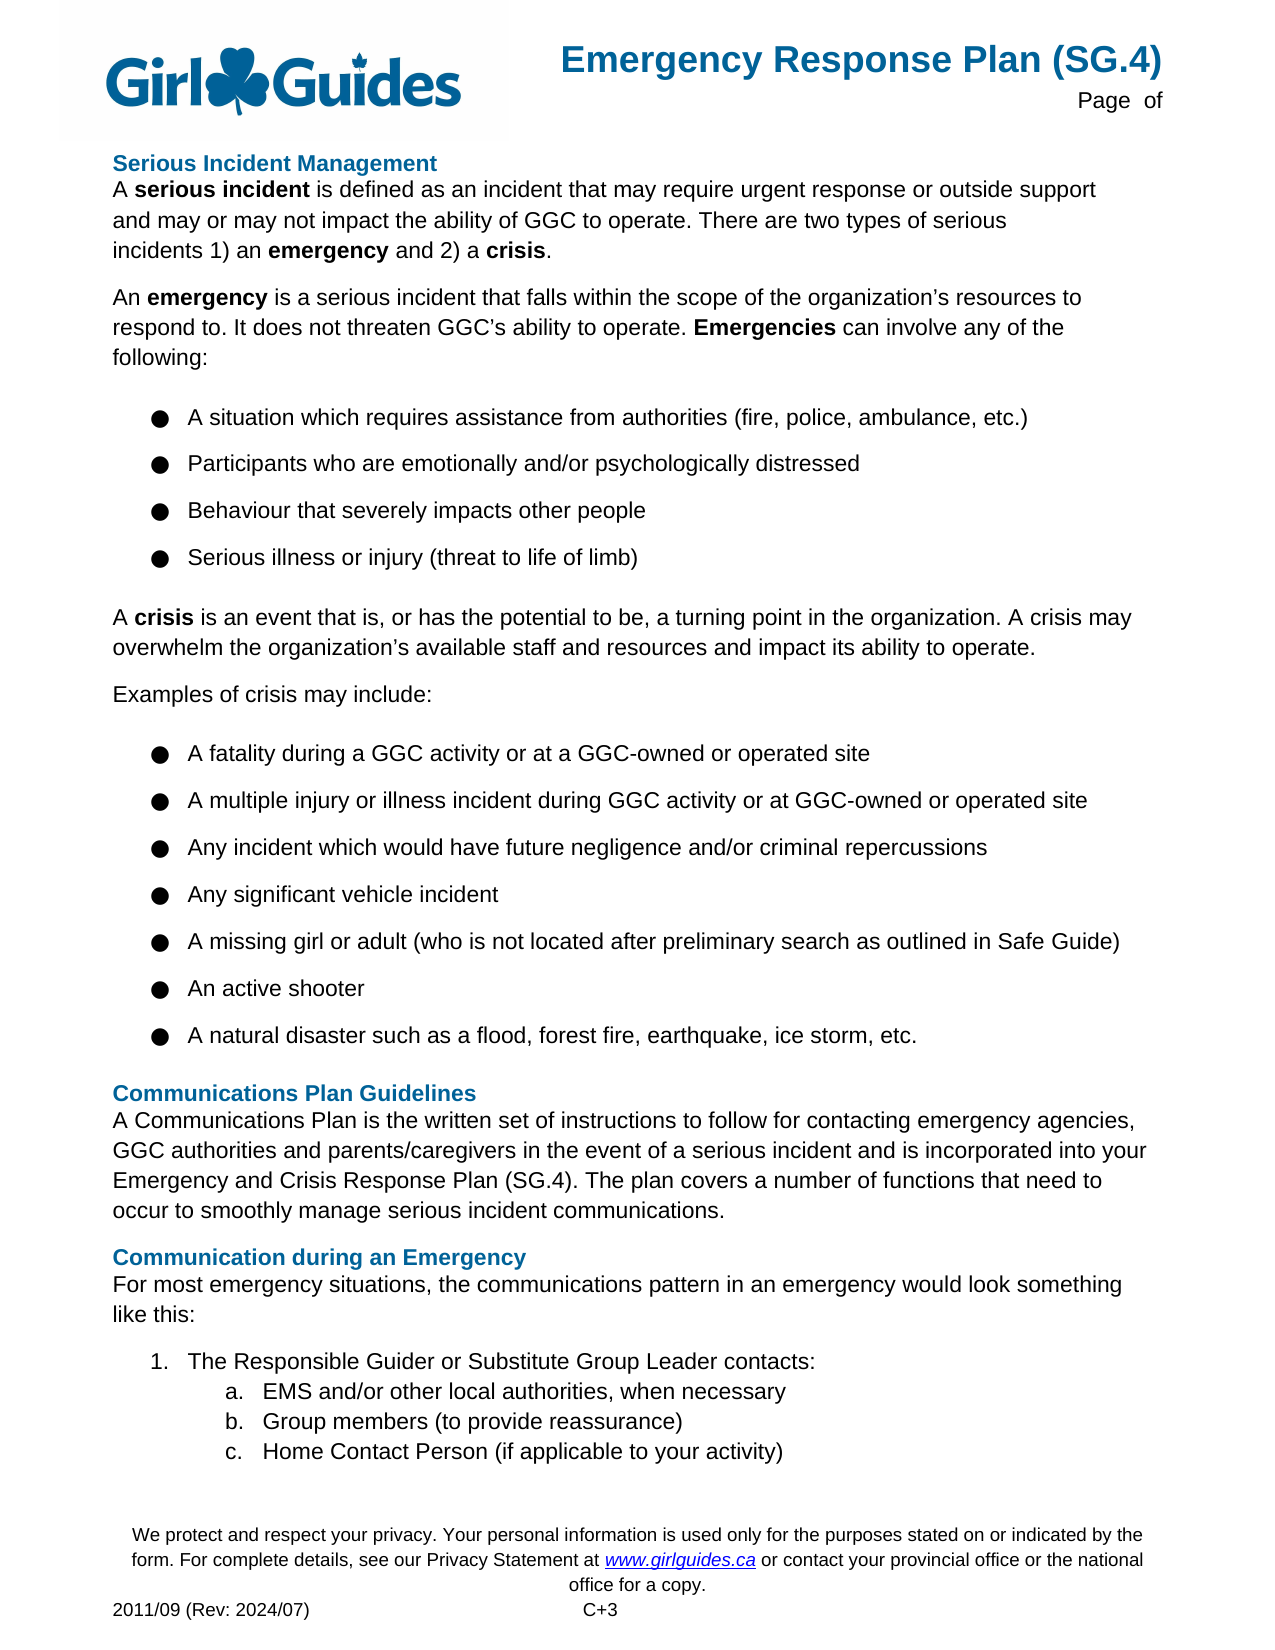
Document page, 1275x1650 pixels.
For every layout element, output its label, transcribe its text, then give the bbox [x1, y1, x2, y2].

list Any significant vehicle incident [150, 869, 1162, 916]
list A fatality during a GGC activity or at a GGC-owned or operated site [150, 728, 1162, 775]
picture [58, 0, 509, 141]
list An active shooter [150, 963, 1162, 1010]
text A Communications Plan is the written set of instructions to follow for contacting emergency agencies, GGC authorities and parents/caregivers in the event of a serious incident and is incorporated into your Emergency and Crisis Response Plan (SG.4). The plan covers a number of functions that need to occur to smoothly manage serious incident communications. [112, 1107, 1162, 1224]
text A serious incident is defined as an incident that may require urgent response or outside support and may or may not impact the ability of GGC to operate. There are two types of serious incidents 1) an emergency and 2) a crisis. [112, 176, 1162, 263]
list Any incident which would have future negligence and/or criminal repercussions [150, 822, 1162, 869]
list Group members (to provide reassurance) [225, 1408, 1162, 1434]
subtitle Communications Plan Guidelines [112, 1080, 1162, 1107]
list Home Contact Person (if applicable to your activity) [225, 1438, 1162, 1464]
list The Responsible Guider or Substitute Group Leader contacts: [150, 1348, 1162, 1374]
list EMS and/or other local authorities, when necessary [225, 1378, 1162, 1404]
text Examples of crisis may include: [112, 681, 1162, 707]
text For most emergency situations, the communications pattern in an emergency would look something like this: [112, 1271, 1162, 1327]
list Behaviour that severely impacts other people [150, 485, 1162, 532]
list A missing girl or adult (who is not located after preliminary search as outlined in Safe Guide) [150, 916, 1162, 963]
list Serious illness or injury (threat to life of limb) [150, 532, 1162, 579]
subtitle Serious Incident Management [112, 150, 1162, 176]
list A natural disaster such as a flood, forest fire, earthquake, ice storm, etc. [150, 1010, 1162, 1057]
subtitle Communication during an Emergency [112, 1244, 1162, 1271]
list A situation which requires assistance from authorities (fire, police, ambulance, etc.) [150, 391, 1162, 438]
text An emergency is a serious incident that falls within the scope of the organization’s resources to respond to. It does not threaten GGC’s ability to operate. Emergencies can involve any of the following: [112, 284, 1162, 370]
list A multiple injury or illness incident during GGC activity or at GGC-owned or operated site [150, 775, 1162, 822]
list Participants who are emotionally and/or psychologically distressed [150, 438, 1162, 485]
text A crisis is an event that is, or has the potential to be, a turning point in the organization. A crisis may overwhelm the organization’s available staff and resources and impact its ability to operate. [112, 604, 1162, 660]
